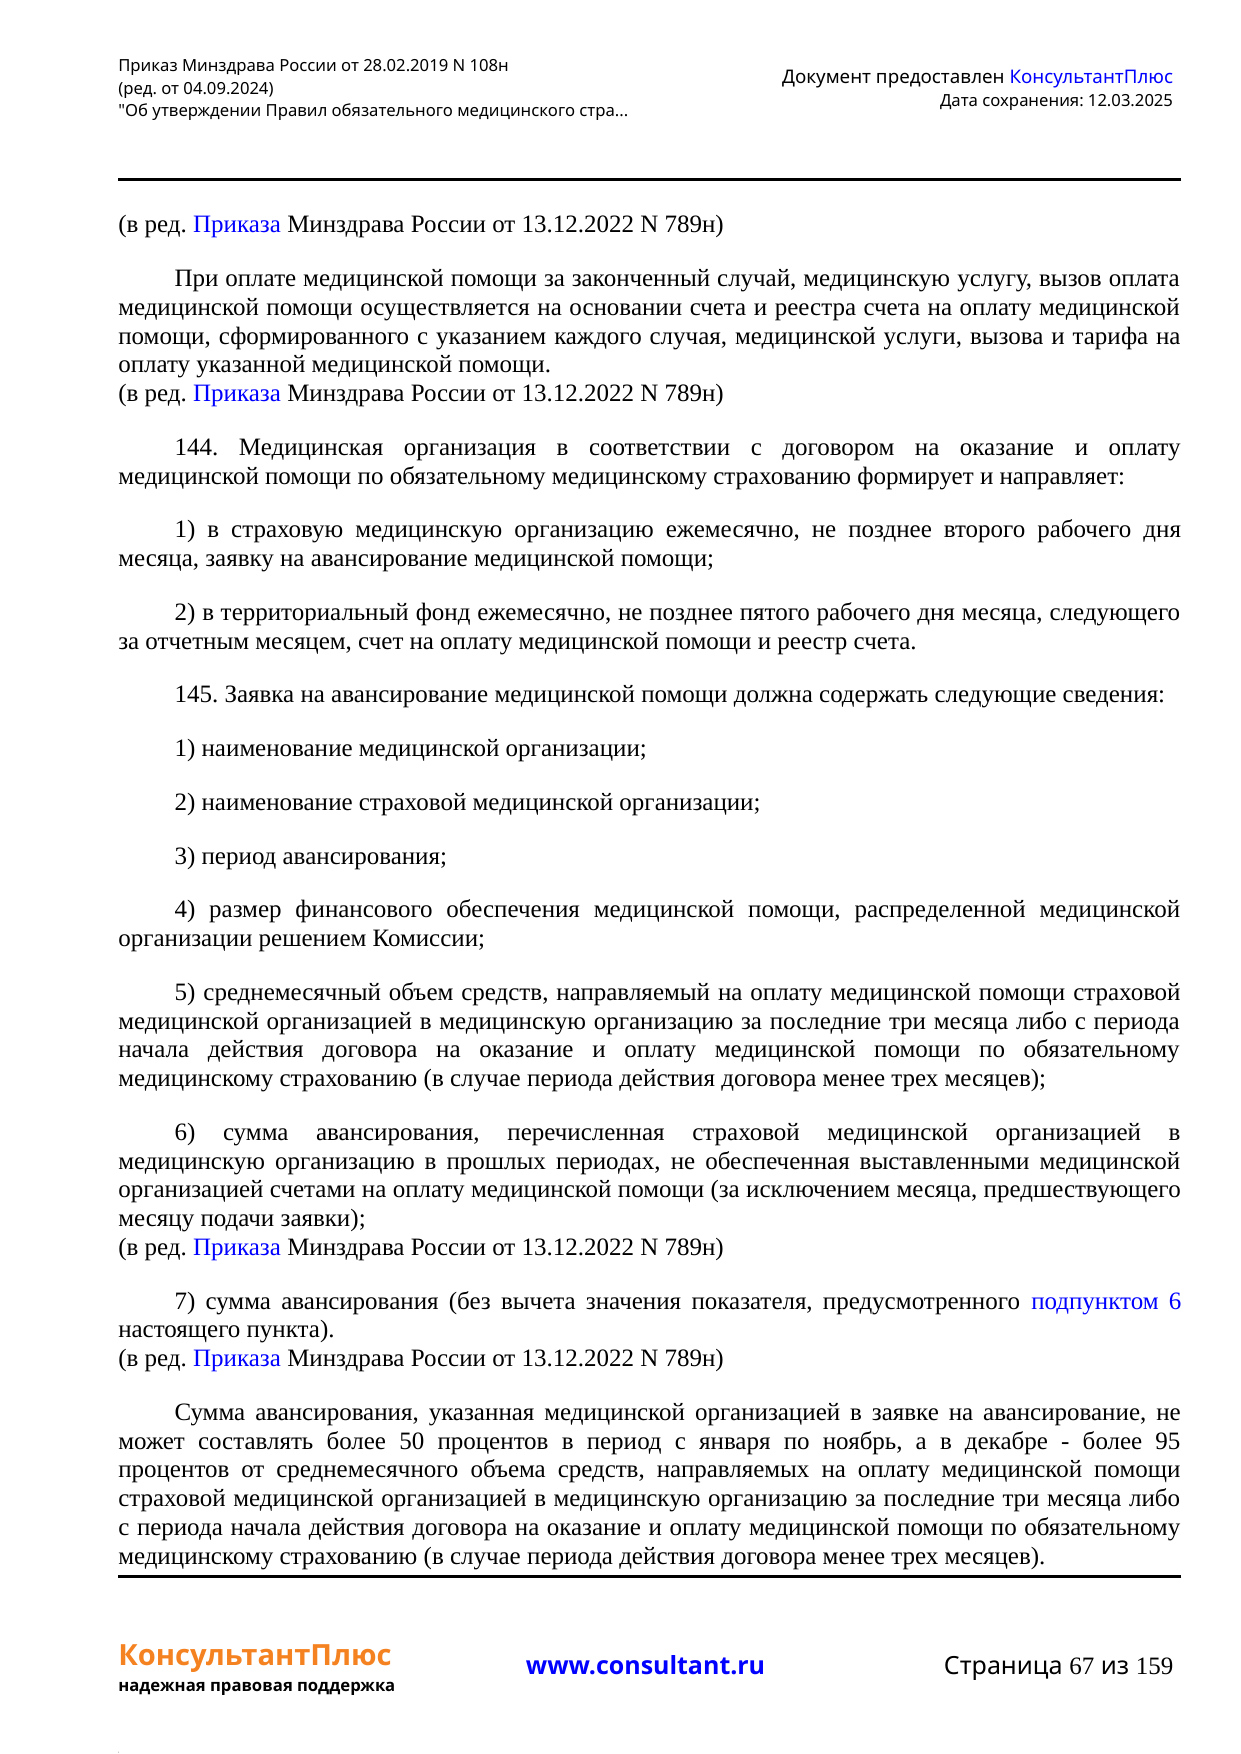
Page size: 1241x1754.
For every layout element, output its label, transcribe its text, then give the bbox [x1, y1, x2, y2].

text 1) в страховую медицинскую организацию ежемесячно, не позднее второго рабочего дня месяца, заявку на авансирование медицинской помощи; [118, 514, 1181, 572]
text 2) в территориальный фонд ежемесячно, не позднее пятого рабочего дня месяца, следующего за отчетным месяцем, счет на оплату медицинской помощи и реестр счета. [118, 597, 1181, 654]
text Сумма авансирования, указанная медицинской организацией в заявке на авансирование, не может составлять более 50 процентов в период с января по ноябрь, а в декабре - более 95 процентов от среднемесячного объема средств, направляемых на оплату медицинской помощи страховой медицинской организацией в медицинскую организацию за последние три месяца либо с периода начала действия договора на оказание и оплату медицинской помощи по обязательному медицинскому страхованию (в случае периода действия договора менее трех месяцев). [118, 1397, 1181, 1569]
text (в ред. Приказа Минздрава России от 13.12.2022 N 789н) [118, 1232, 1181, 1261]
text 4) размер финансового обеспечения медицинской помощи, распределенной медицинской организации решением Комиссии; [118, 894, 1181, 952]
text 6) сумма авансирования, перечисленная страховой медицинской организацией в медицинскую организацию в прошлых периодах, не обеспеченная выставленными медицинской организацией счетами на оплату медицинской помощи (за исключением месяца, предшествующего месяцу подачи заявки); [118, 1117, 1181, 1232]
text 144. Медицинская организация в соответствии с договором на оказание и оплату медицинской помощи по обязательному медицинскому страхованию формирует и направляет: [118, 432, 1181, 489]
text (в ред. Приказа Минздрава России от 13.12.2022 N 789н) [118, 1343, 1181, 1372]
text 5) среднемесячный объем средств, направляемый на оплату медицинской помощи страховой медицинской организацией в медицинскую организацию за последние три месяца либо с периода начала действия договора на оказание и оплату медицинской помощи по обязательному медицинскому страхованию (в случае периода действия договора менее трех месяцев); [118, 977, 1181, 1092]
text 2) наименование страховой медицинской организации; [118, 787, 1181, 816]
text 7) сумма авансирования (без вычета значения показателя, предусмотренного подпунктом 6 настоящего пункта). [118, 1286, 1181, 1343]
text (в ред. Приказа Минздрава России от 13.12.2022 N 789н) [118, 378, 1181, 407]
text 1) наименование медицинской организации; [118, 733, 1181, 762]
text При оплате медицинской помощи за законченный случай, медицинскую услугу, вызов оплата медицинской помощи осуществляется на основании счета и реестра счета на оплату медицинской помощи, сформированного с указанием каждого случая, медицинской услуги, вызова и тарифа на оплату указанной медицинской помощи. [118, 263, 1181, 378]
text 3) период авансирования; [118, 841, 1181, 869]
text 145. Заявка на авансирование медицинской помощи должна содержать следующие сведения: [118, 679, 1181, 708]
text (в ред. Приказа Минздрава России от 13.12.2022 N 789н) [118, 209, 1181, 238]
